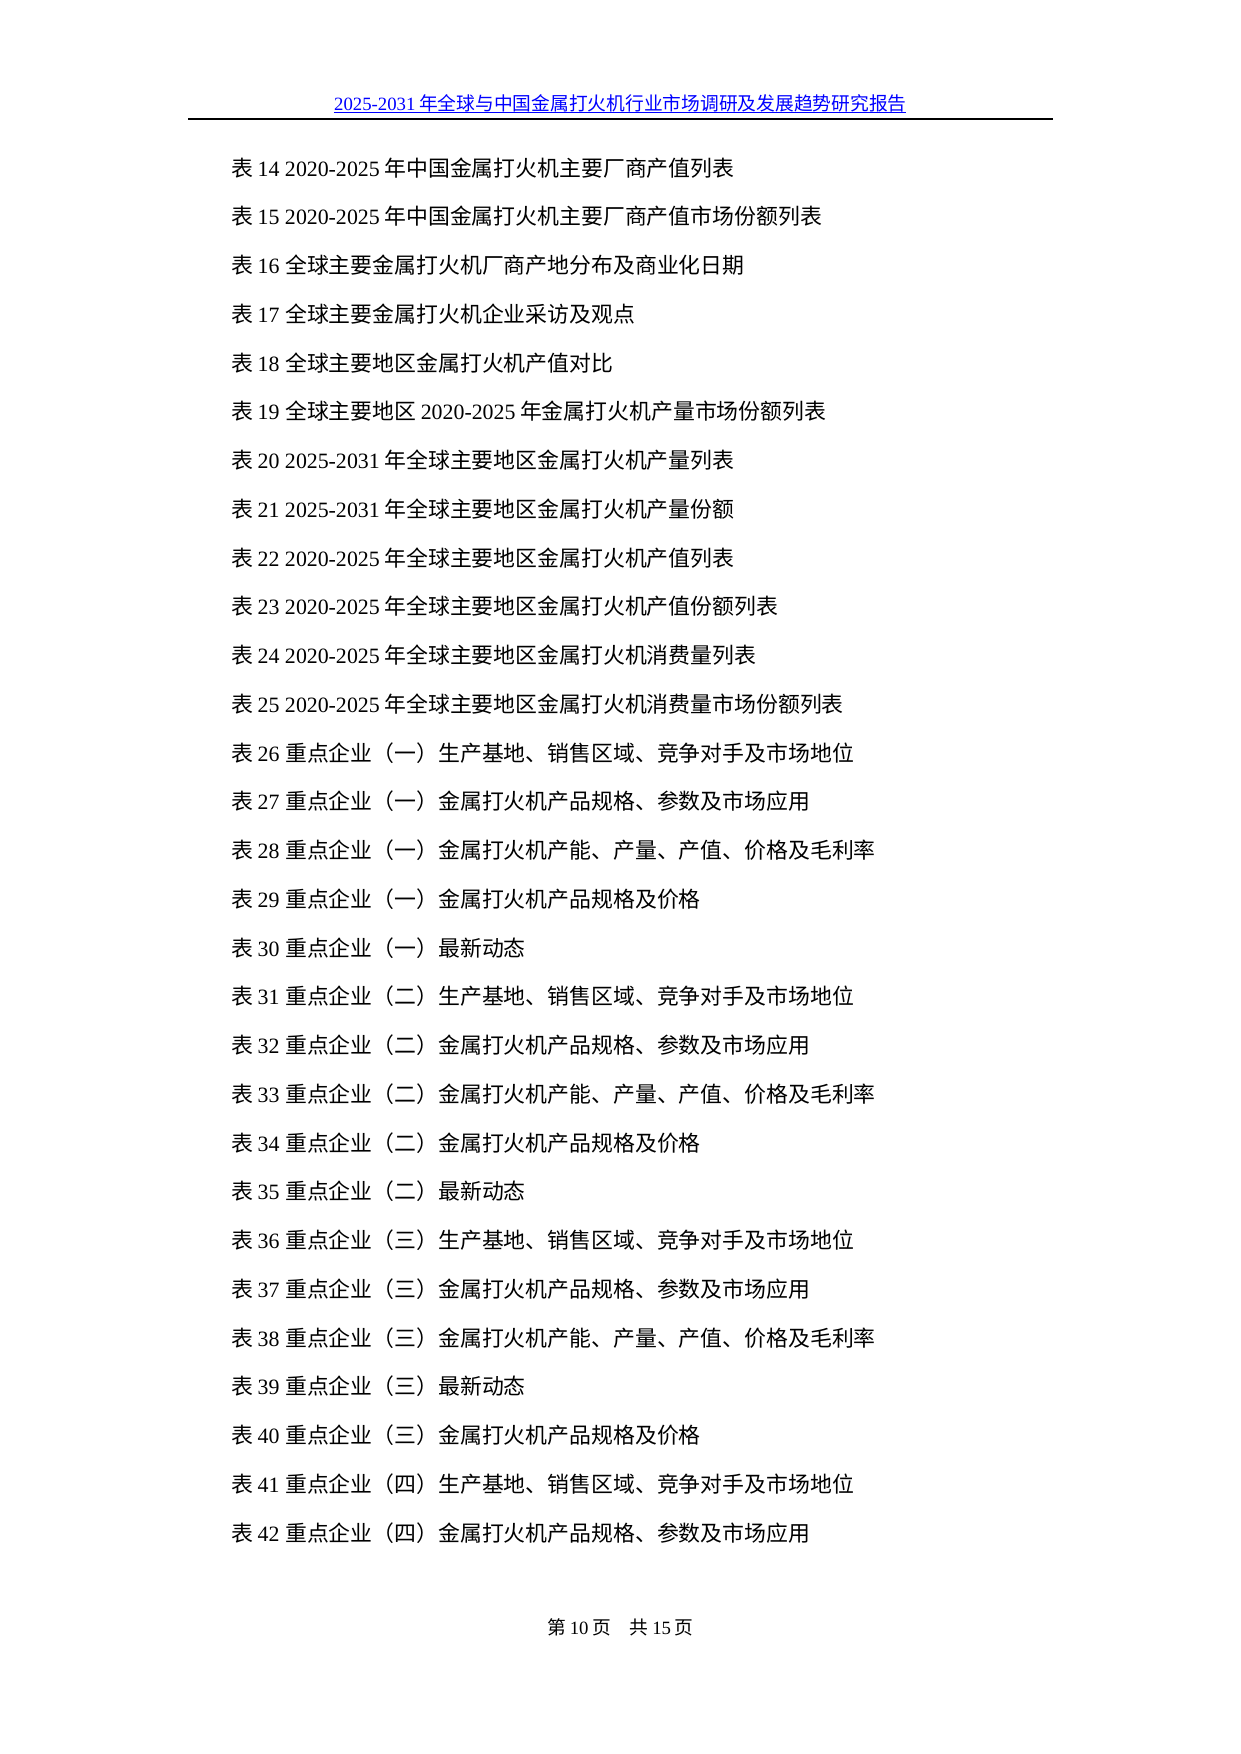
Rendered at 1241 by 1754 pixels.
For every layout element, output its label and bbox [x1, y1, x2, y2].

text [187, 150, 1053, 1548]
